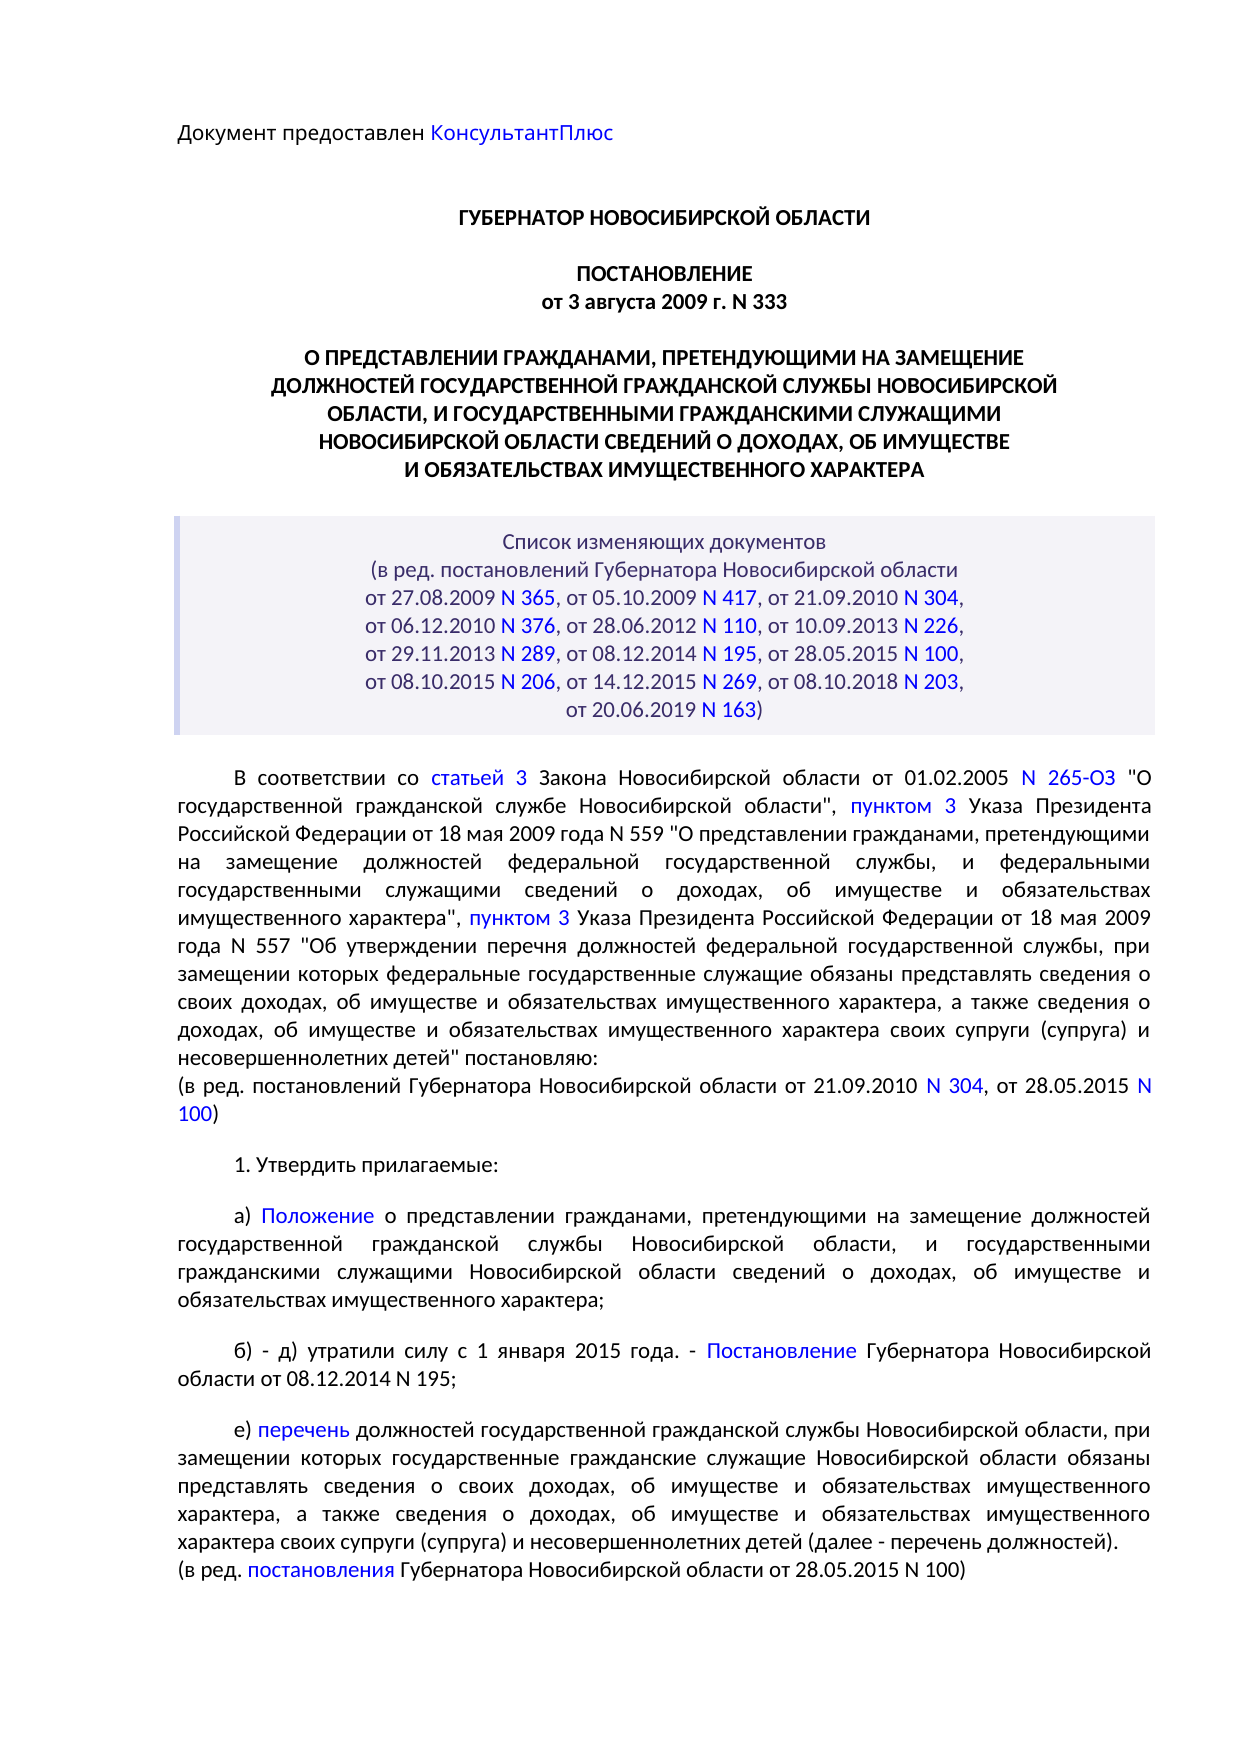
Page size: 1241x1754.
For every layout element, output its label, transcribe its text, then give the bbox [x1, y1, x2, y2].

table_header Список изменяющих документов (в ред. постановлений Губернатора Новосибирской области от 27.08.2009 N 365, от 05.10.2009 N 417, от 21.09.2010 N 304, от 06.12.2010 N 376, от 28.06.2012 N 110, от 10.09.2013 N 226, от 29.11.2013 N 289, от 08.12.2014 N 195, от 28.05.2015 N 100, от 08.10.2015 N 206, от 14.12.2015 N 269, от 08.10.2018 N 203, от 20.06.2019 N 163) [180, 516, 1149, 735]
title ОБЛАСТИ, И ГОСУДАРСТВЕННЫМИ ГРАЖДАНСКИМИ СЛУЖАЩИМИ [177, 399, 1152, 427]
text а) Положение о представлении гражданами, претендующими на замещение должностей государственной гражданской службы Новосибирской области, и государственными гражданскими служащими Новосибирской области сведений о доходах, об имуществе и обязательствах имущественного характера; [177, 1201, 1152, 1313]
title Документ предоставлен КонсультантПлюс [177, 118, 1152, 175]
text 1. Утвердить прилагаемые: [177, 1150, 1152, 1178]
title О ПРЕДСТАВЛЕНИИ ГРАЖДАНАМИ, ПРЕТЕНДУЮЩИМИ НА ЗАМЕЩЕНИЕ [177, 343, 1152, 371]
title ПОСТАНОВЛЕНИЕ [177, 259, 1152, 287]
text (в ред. постановления Губернатора Новосибирской области от 28.05.2015 N 100) [177, 1555, 1152, 1583]
title И ОБЯЗАТЕЛЬСТВАХ ИМУЩЕСТВЕННОГО ХАРАКТЕРА [177, 455, 1152, 483]
text е) перечень должностей государственной гражданской службы Новосибирской области, при замещении которых государственные гражданские служащие Новосибирской области обязаны представлять сведения о своих доходах, об имуществе и обязательствах имущественного характера, а также сведения о доходах, об имуществе и обязательствах имущественного характера своих супруги (супруга) и несовершеннолетних детей (далее - перечень должностей). [177, 1415, 1152, 1555]
title от 3 августа 2009 г. N 333 [177, 287, 1152, 315]
title ДОЛЖНОСТЕЙ ГОСУДАРСТВЕННОЙ ГРАЖДАНСКОЙ СЛУЖБЫ НОВОСИБИРСКОЙ [177, 371, 1152, 399]
text В соответствии со статьей 3 Закона Новосибирской области от 01.02.2005 N 265-ОЗ "О государственной гражданской службе Новосибирской области", пунктом 3 Указа Президента Российской Федерации от 18 мая 2009 года N 559 "О представлении гражданами, претендующими на замещение должностей федеральной государственной службы, и федеральными государственными служащими сведений о доходах, об имуществе и обязательствах имущественного характера", пунктом 3 Указа Президента Российской Федерации от 18 мая 2009 года N 557 "Об утверждении перечня должностей федеральной государственной службы, при замещении которых федеральные государственные служащие обязаны представлять сведения о своих доходах, об имуществе и обязательствах имущественного характера, а также сведения о доходах, об имуществе и обязательствах имущественного характера своих супруги (супруга) и несовершеннолетних детей" постановляю: [177, 763, 1152, 1071]
title ГУБЕРНАТОР НОВОСИБИРСКОЙ ОБЛАСТИ [177, 203, 1152, 231]
text б) - д) утратили силу с 1 января 2015 года. - Постановление Губернатора Новосибирской области от 08.12.2014 N 195; [177, 1336, 1152, 1392]
title НОВОСИБИРСКОЙ ОБЛАСТИ СВЕДЕНИЙ О ДОХОДАХ, ОБ ИМУЩЕСТВЕ [177, 427, 1152, 455]
text (в ред. постановлений Губернатора Новосибирской области от 21.09.2010 N 304, от 28.05.2015 N 100) [177, 1071, 1152, 1127]
